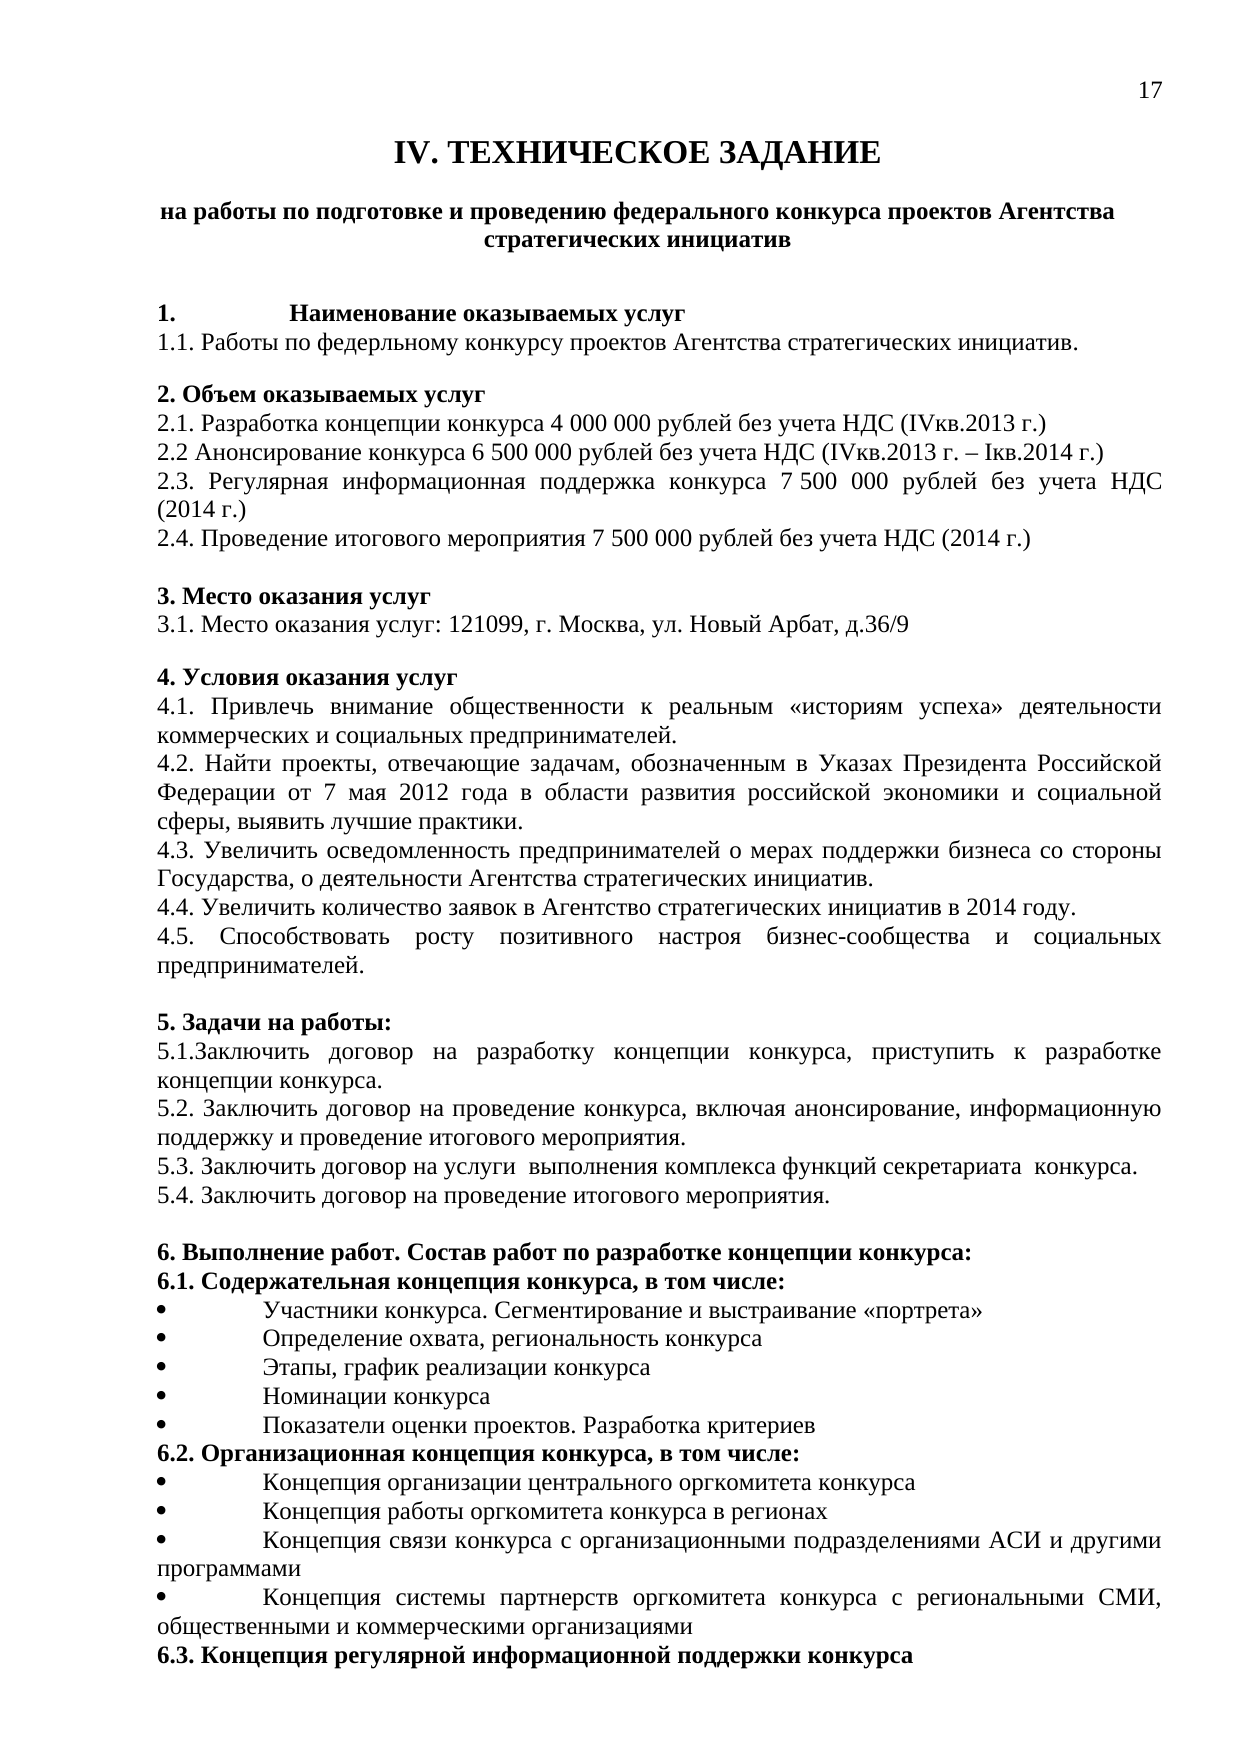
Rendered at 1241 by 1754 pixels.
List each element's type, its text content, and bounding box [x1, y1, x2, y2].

list Этапы, график реализации конкурса [157, 1352, 1162, 1381]
text 5.2. Заключить договор на проведение конкурса, включая анонсирование, информационную поддержку и проведение итогового мероприятия. [157, 1093, 1162, 1151]
text 6. Выполнение работ. Состав работ по разработке концепции конкурса: [157, 1237, 1162, 1266]
text 4.1. Привлечь внимание общественности к реальным «историям успеха» деятельности коммерческих и социальных предпринимателей. [157, 691, 1162, 748]
text 2.1. Разработка концепции конкурса 4 000 000 рублей без учета НДС (IVкв.2013 г.) [157, 408, 1162, 437]
text 6.2. Организационная концепция конкурса, в том числе: [157, 1438, 1162, 1467]
text IV. ТЕХНИЧЕСКОЕ ЗАДАНИЕ [112, 132, 1162, 171]
text 2.2 Анонсирование конкурса 6 500 000 рублей без учета НДС (IVкв.2013 г. – Iкв.2014 г.) [157, 437, 1162, 466]
list Концепция работы оргкомитета конкурса в регионах [157, 1496, 1162, 1525]
text 5.1.Заключить договор на разработку концепции конкурса, приступить к разработке концепции конкурса. [157, 1036, 1162, 1093]
title на работы по подготовке и проведению федерального конкурса проектов Агентства стратегических инициатив [112, 196, 1162, 253]
subtitle 3. Место оказания услуг [157, 581, 1162, 609]
text 5.4. Заключить договор на проведение итогового мероприятия. [157, 1180, 1162, 1208]
subtitle 1.1. Работы по федерльному конкурсу проектов Агентства стратегических инициатив. [157, 327, 1162, 355]
list Показатели оценки проектов. Разработка критериев [157, 1410, 1162, 1438]
text 2.3. Регулярная информационная поддержка конкурса 7 500 000 рублей без учета НДС (2014 г.) [157, 466, 1162, 523]
list Участники конкурса. Сегментирование и выстраивание «портрета» [157, 1295, 1162, 1323]
text 4.4. Увеличить количество заявок в Агентство стратегических инициатив в 2014 году. [157, 892, 1162, 921]
text 5.3. Заключить договор на услуги выполнения комплекса функций секретариата конкурса. [157, 1151, 1162, 1180]
list Номинации конкурса [157, 1381, 1162, 1410]
list Концепция системы партнерств оргкомитета конкурса с региональными СМИ, общественными и коммерческими организациями [157, 1582, 1162, 1640]
text 4.3. Увеличить осведомленность предпринимателей о мерах поддержки бизнеса со стороны Государства, о деятельности Агентства стратегических инициатив. [157, 835, 1162, 892]
list Концепция связи конкурса с организационными подразделениями АСИ и другими программами [157, 1525, 1162, 1582]
list Определение охвата, региональность конкурса [157, 1323, 1162, 1352]
text 5. Задачи на работы: [157, 1007, 1162, 1036]
text 6.3. Концепция регулярной информационной поддержки конкурса [157, 1640, 1162, 1668]
text 6.1. Содержательная концепция конкурса, в том числе: [157, 1266, 1162, 1295]
list Концепция организации центрального оргкомитета конкурса [157, 1467, 1162, 1496]
subtitle 4. Условия оказания услуг [157, 662, 1162, 691]
subtitle 2. Объем оказываемых услуг [157, 379, 1162, 408]
text 4.5. Способствовать росту позитивного настроя бизнес-сообщества и социальных предпринимателей. [157, 921, 1162, 978]
text 4.2. Найти проекты, отвечающие задачам, обозначенным в Указах Президента Российской Федерации от 7 мая 2012 года в области развития российской экономики и социальной сферы, выявить лучшие практики. [157, 748, 1162, 835]
subtitle 3.1. Место оказания услуг: 121099, г. Москва, ул. Новый Арбат, д.36/9 [157, 609, 1162, 638]
text 2.4. Проведение итогового мероприятия 7 500 000 рублей без учета НДС (2014 г.) [157, 523, 1162, 552]
list Наименование оказываемых услуг [157, 298, 1162, 327]
